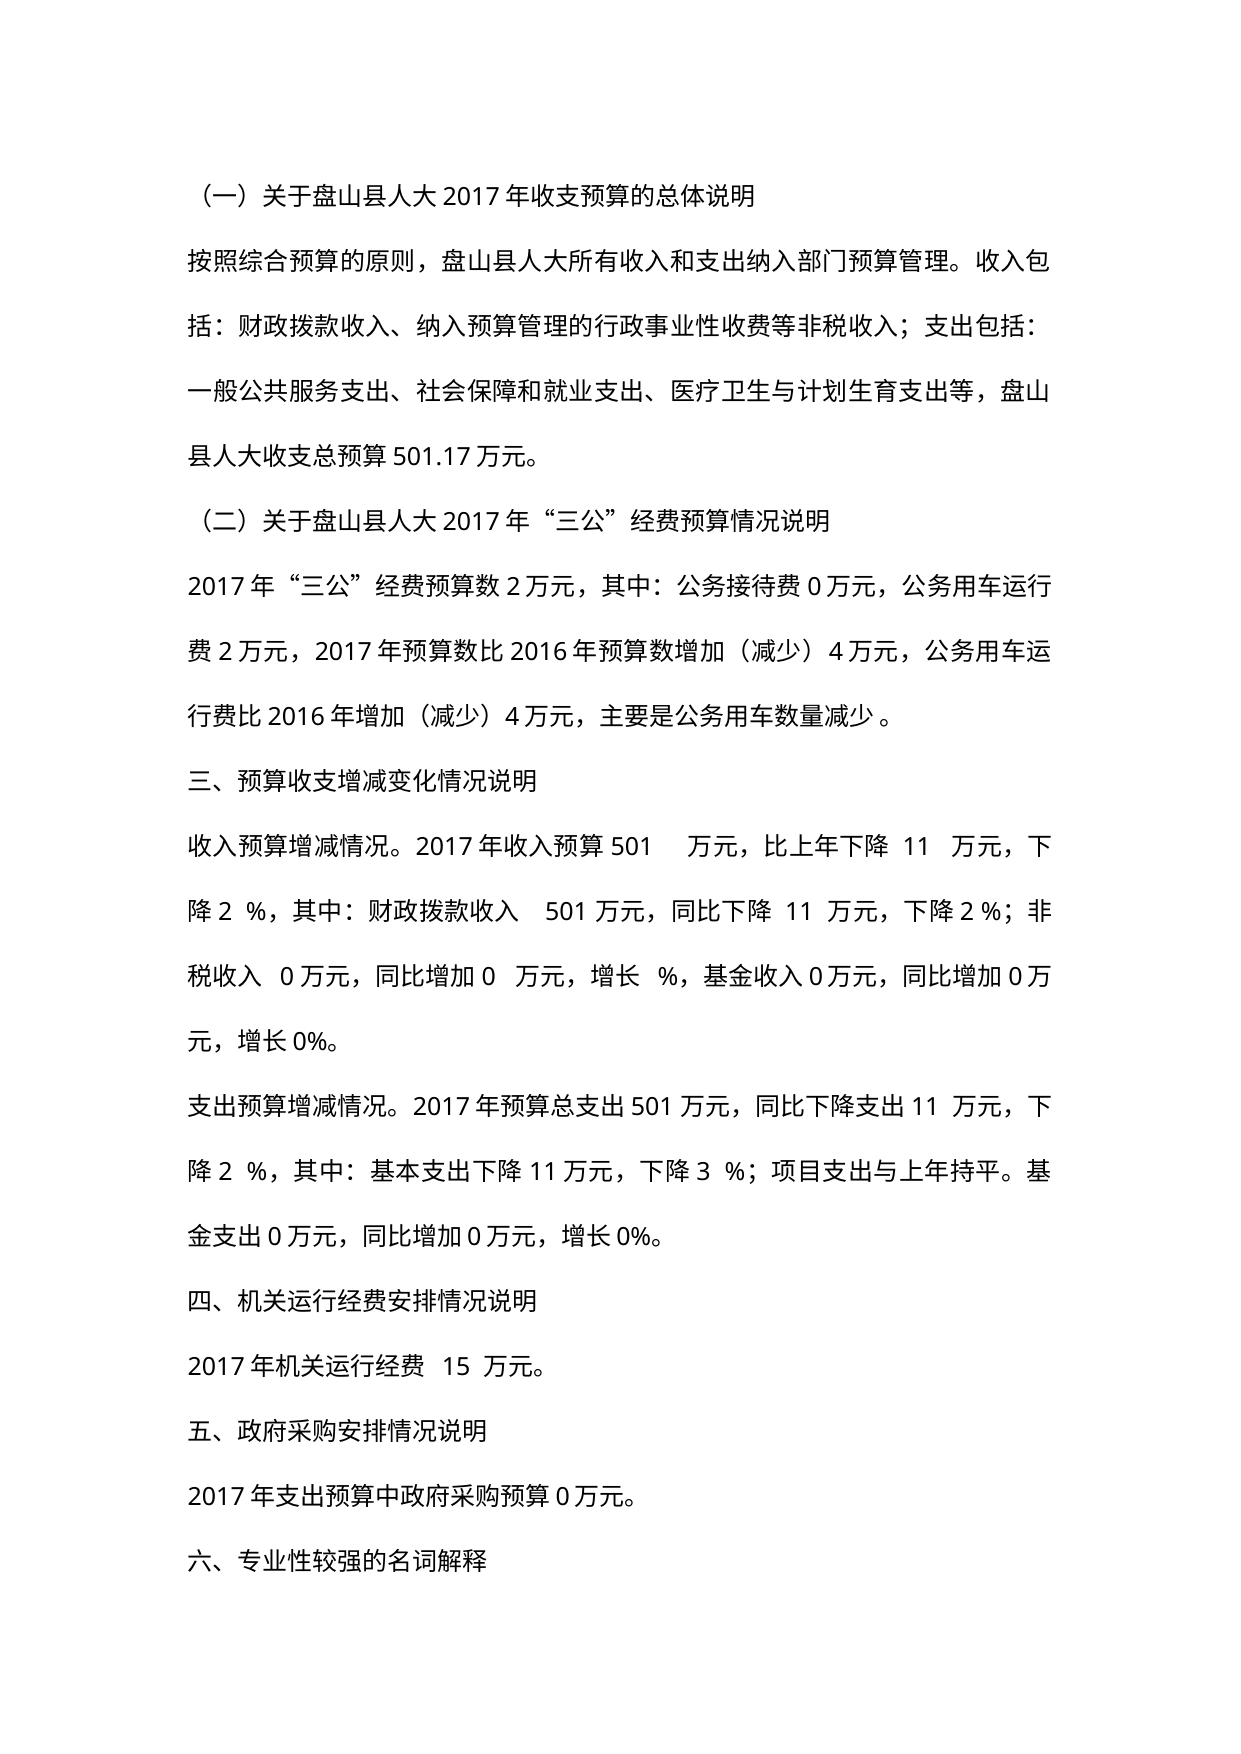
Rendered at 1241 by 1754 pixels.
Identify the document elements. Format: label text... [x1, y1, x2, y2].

text 三、预算收支增减变化情况说明 [187, 747, 1053, 812]
text 六、专业性较强的名词解释 [187, 1527, 1053, 1592]
text 支出预算增减情况。2017年预算总支出 501 万元，同比下降支出 11 万元，下降2 %，其中：基本支出下降11万元，下降3 %；项目支出与上年持平。基金支出0万元，同比增加0万元，增长0%。 [187, 1072, 1053, 1267]
text 五、政府采购安排情况说明 [187, 1397, 1053, 1462]
text （一）关于盘山县人大2017年收支预算的总体说明 按照综合预算的原则，盘山县人大所有收入和支出纳入部门预算管理。收入包括：财政拨款收入、纳入预算管理的行政事业性收费等非税收入；支出包括：一般公共服务支出、社会保障和就业支出、医疗卫生与计划生育支出等，盘山县人大收支总预算501.17万元。 [187, 162, 1053, 487]
text 2017年机关运行经费 15 万元。 [187, 1332, 1053, 1397]
text 收入预算增减情况。2017年收入预算 501 万元，比上年下降 11 万元，下降2 %，其中：财政拨款收入 501 万元，同比下降 11 万元，下降2 %；非税收入 0 万元，同比增加 0 万元，增长 %，基金收入0万元，同比增加0万元，增长0%。 [187, 812, 1053, 1072]
text （二）关于盘山县人大2017年“三公”经费预算情况说明 2017年“三公”经费预算数2万元，其中：公务接待费0万元，公务用车运行费2万元，2017年预算数比2016年预算数增加（减少）4万元，公务用车运行费比2016年增加（减少）4万元，主要是公务用车数量减少 。 [187, 487, 1053, 747]
text 四、机关运行经费安排情况说明 [187, 1267, 1053, 1332]
text 2017年支出预算中政府采购预算 0万元。 [187, 1462, 1053, 1527]
